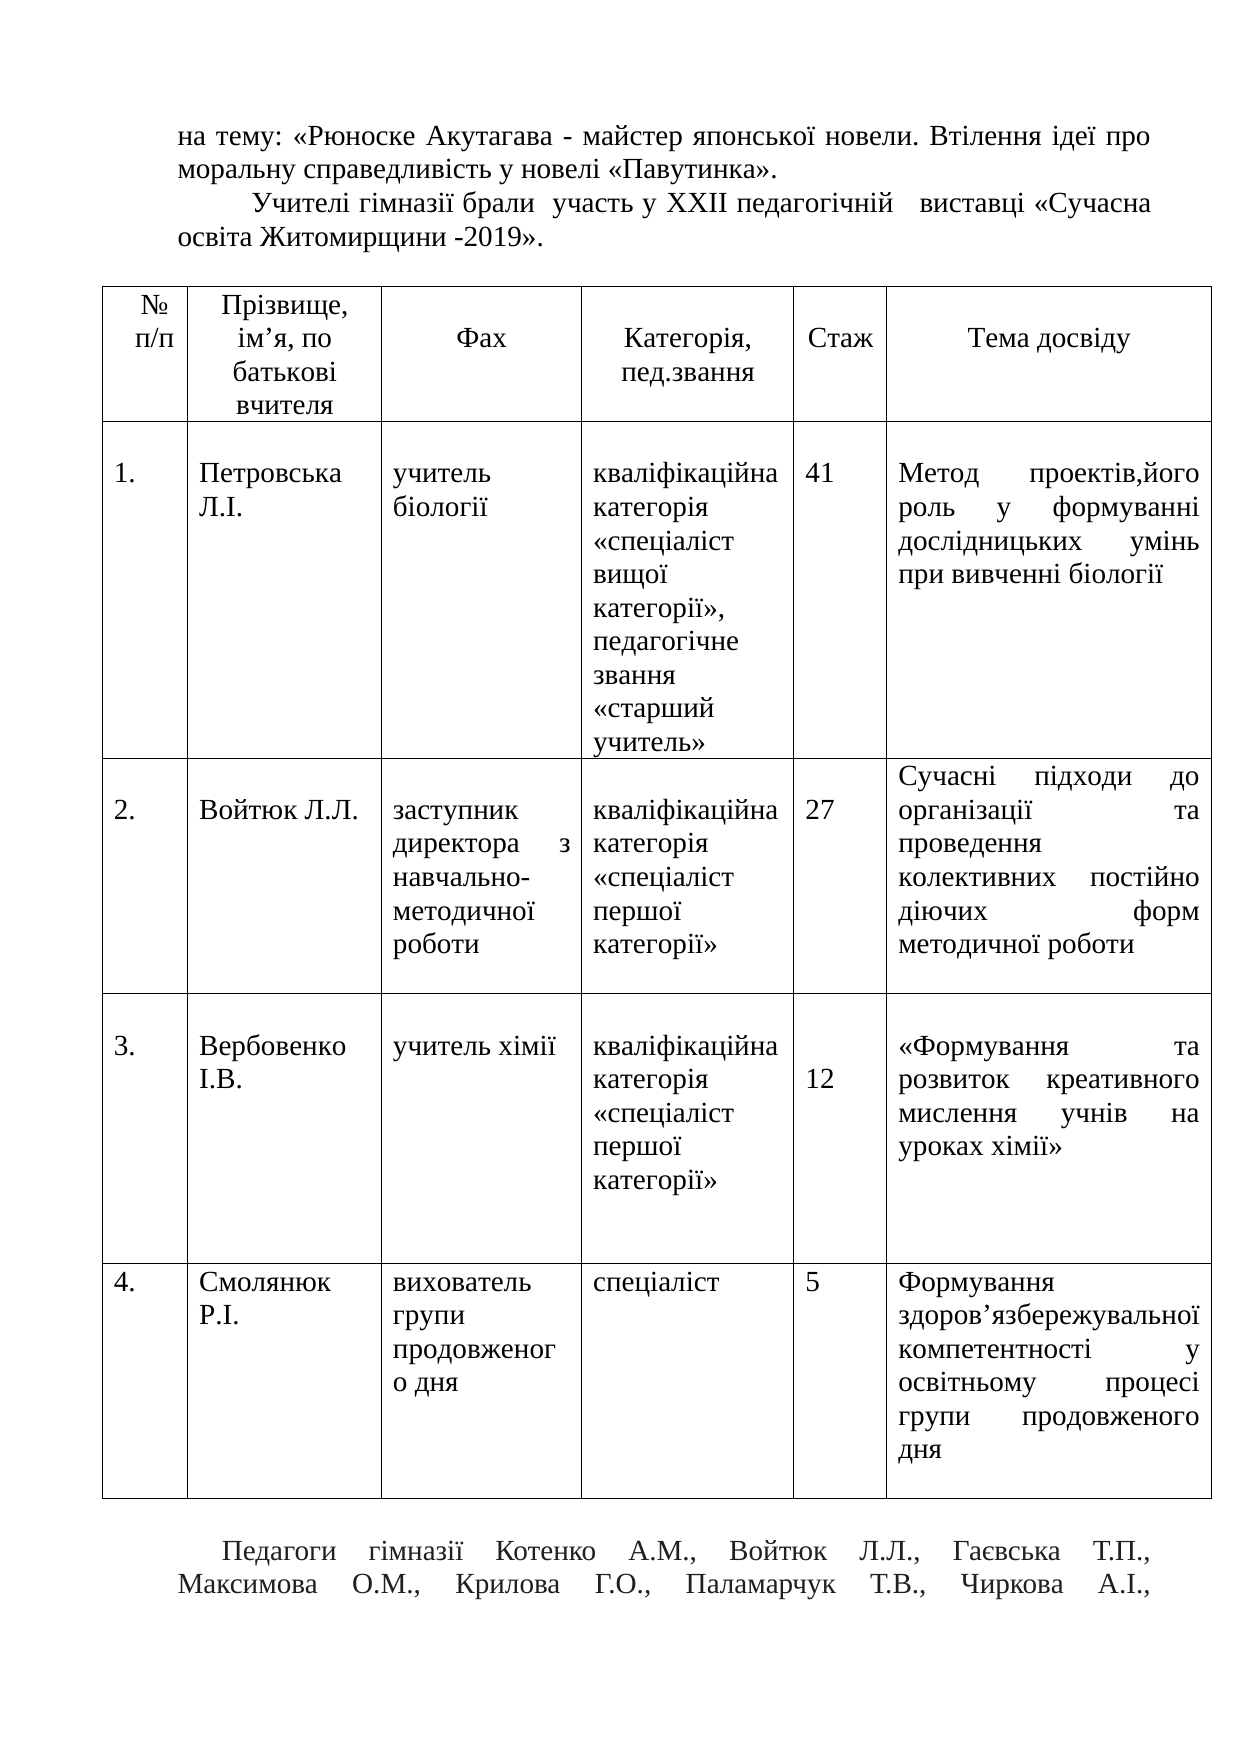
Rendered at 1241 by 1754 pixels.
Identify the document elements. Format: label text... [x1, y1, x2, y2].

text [177, 1533, 1152, 1600]
table_cell 3. [103, 994, 187, 1263]
table_cell кваліфікаційна категорія «спеціаліст вищої категорії», педагогічне звання «старший учитель» [582, 422, 793, 757]
table_cell Вербовенко І.В. [188, 994, 381, 1263]
table_cell «Формування та розвиток креативного мислення учнів на уроках хімії» [887, 994, 1211, 1263]
table_cell Смолянюк Р.І. [188, 1264, 381, 1498]
table_cell спеціаліст [582, 1264, 793, 1498]
table_cell учитель хімії [382, 994, 581, 1263]
table_cell Формування здоров’язбережувальної компетентності у освітньому процесі групи продовженого дня [887, 1264, 1211, 1498]
table_header Тема досвіду [887, 287, 1211, 421]
table_cell 4. [103, 1264, 187, 1498]
table_header Фах [382, 287, 581, 421]
table_cell 1. [103, 422, 187, 757]
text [177, 118, 1152, 185]
table_cell вихователь групи продовженого дня [382, 1264, 581, 1498]
table_header Прізвище, ім’я, по батькові вчителя [188, 287, 381, 421]
table_cell кваліфікаційна категорія «спеціаліст першої категорії» [582, 994, 793, 1263]
table_header Категорія, пед.звання [582, 287, 793, 421]
table_cell 2. [103, 759, 187, 993]
table_cell кваліфікаційна категорія «спеціаліст першої категорії» [582, 759, 793, 993]
table_header № п/п [103, 287, 187, 421]
table_cell 41 [794, 422, 886, 757]
text Учителі гімназії брали участь у XXII педагогічній виставці «Сучасна освіта Житомирщини -2019». [177, 185, 1152, 252]
table_cell Войтюк Л.Л. [188, 759, 381, 993]
table_cell 27 [794, 759, 886, 993]
table_cell учитель біології [382, 422, 581, 757]
table_cell заступник директора з навчально-методичної роботи [382, 759, 581, 993]
table_cell Метод проектів,його роль у формуванні дослідницьких умінь при вивченні біології [887, 422, 1211, 757]
table_header Стаж [794, 287, 886, 421]
table_cell 12 [794, 994, 886, 1263]
table_cell 5 [794, 1264, 886, 1498]
table_cell Петровська Л.І. [188, 422, 381, 757]
table_cell Сучасні підходи до організації та проведення колективних постійно діючих форм методичної роботи [887, 759, 1211, 993]
